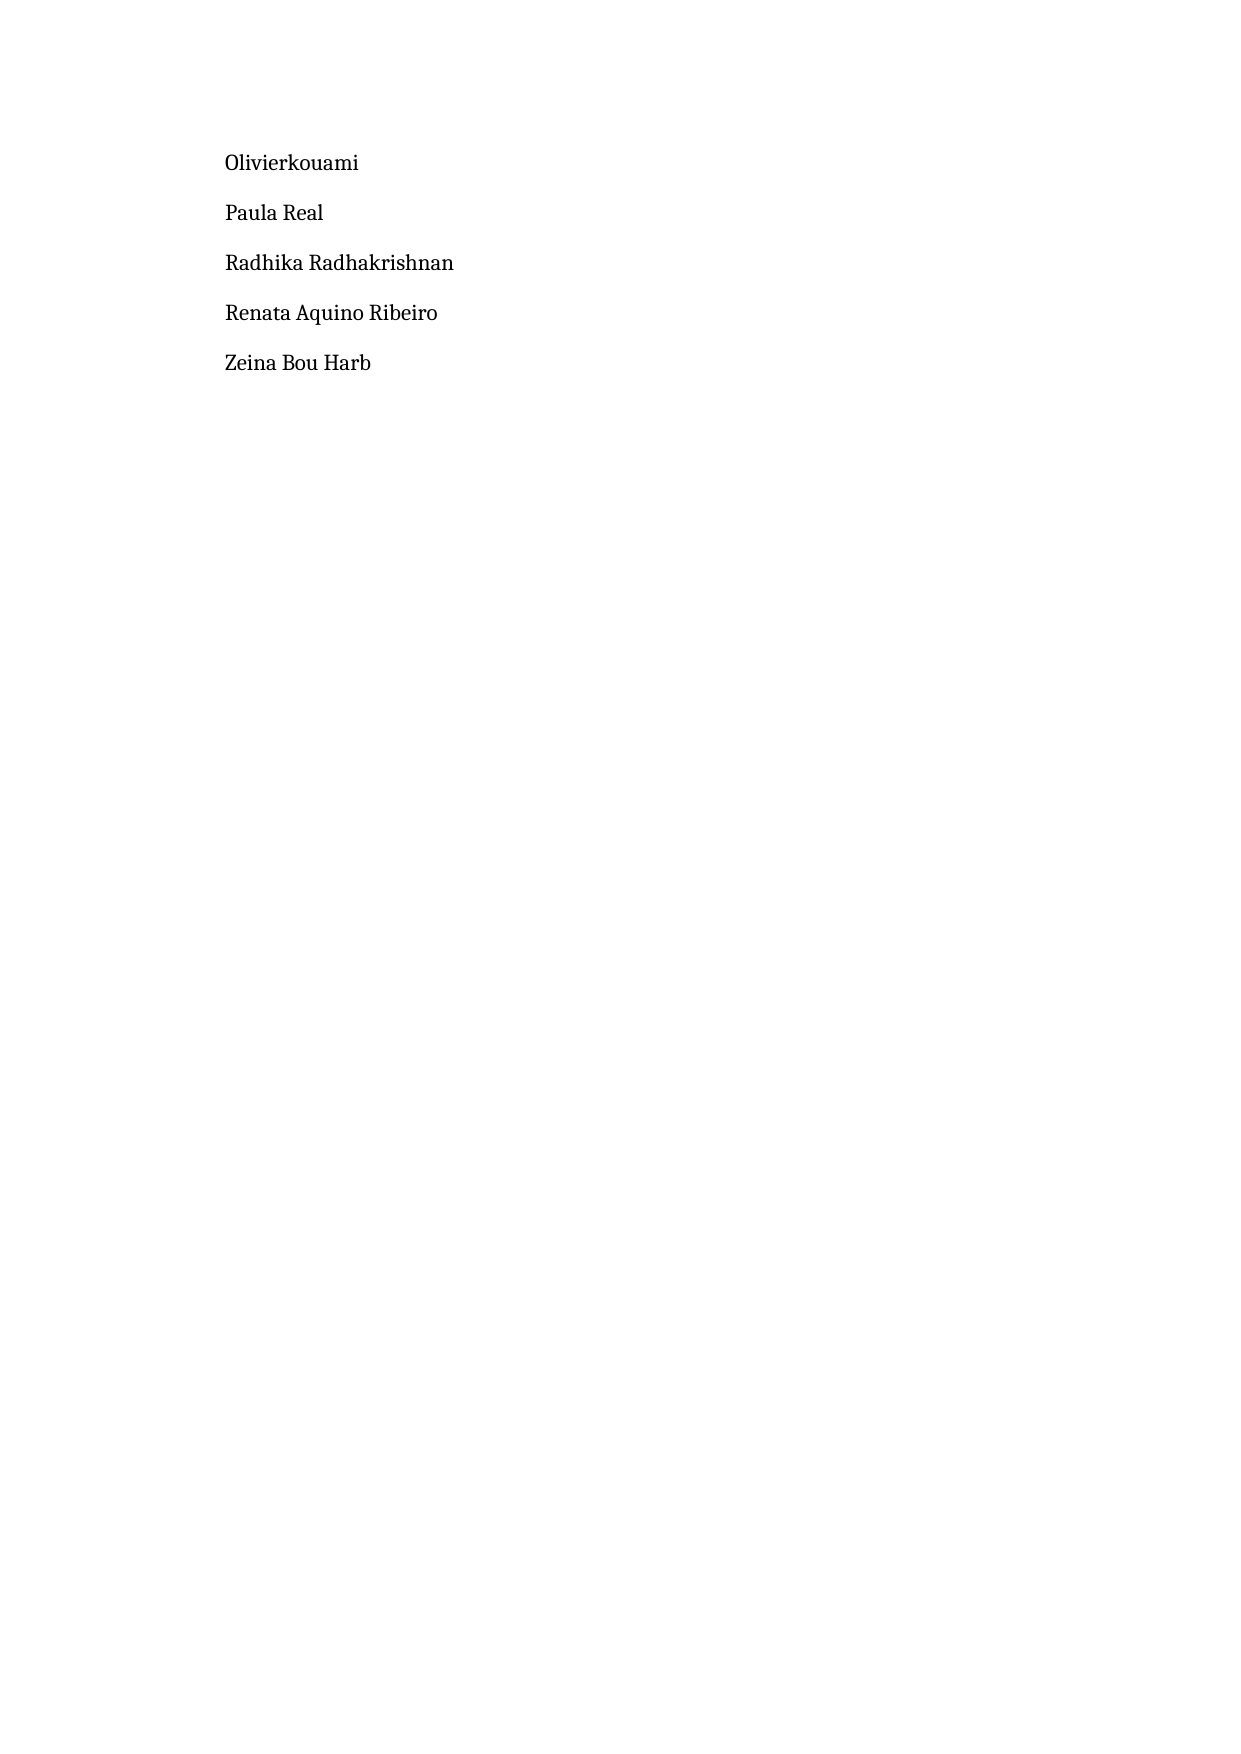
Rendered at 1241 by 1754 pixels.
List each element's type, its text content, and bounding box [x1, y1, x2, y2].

text Paula Real [225, 200, 1090, 226]
text Radhika Radhakrishnan [225, 250, 1090, 276]
text Zeina Bou Harb [225, 349, 1090, 376]
text Renata Aquino Ribeiro [225, 300, 1090, 326]
text Olivierkouami [225, 150, 1090, 176]
